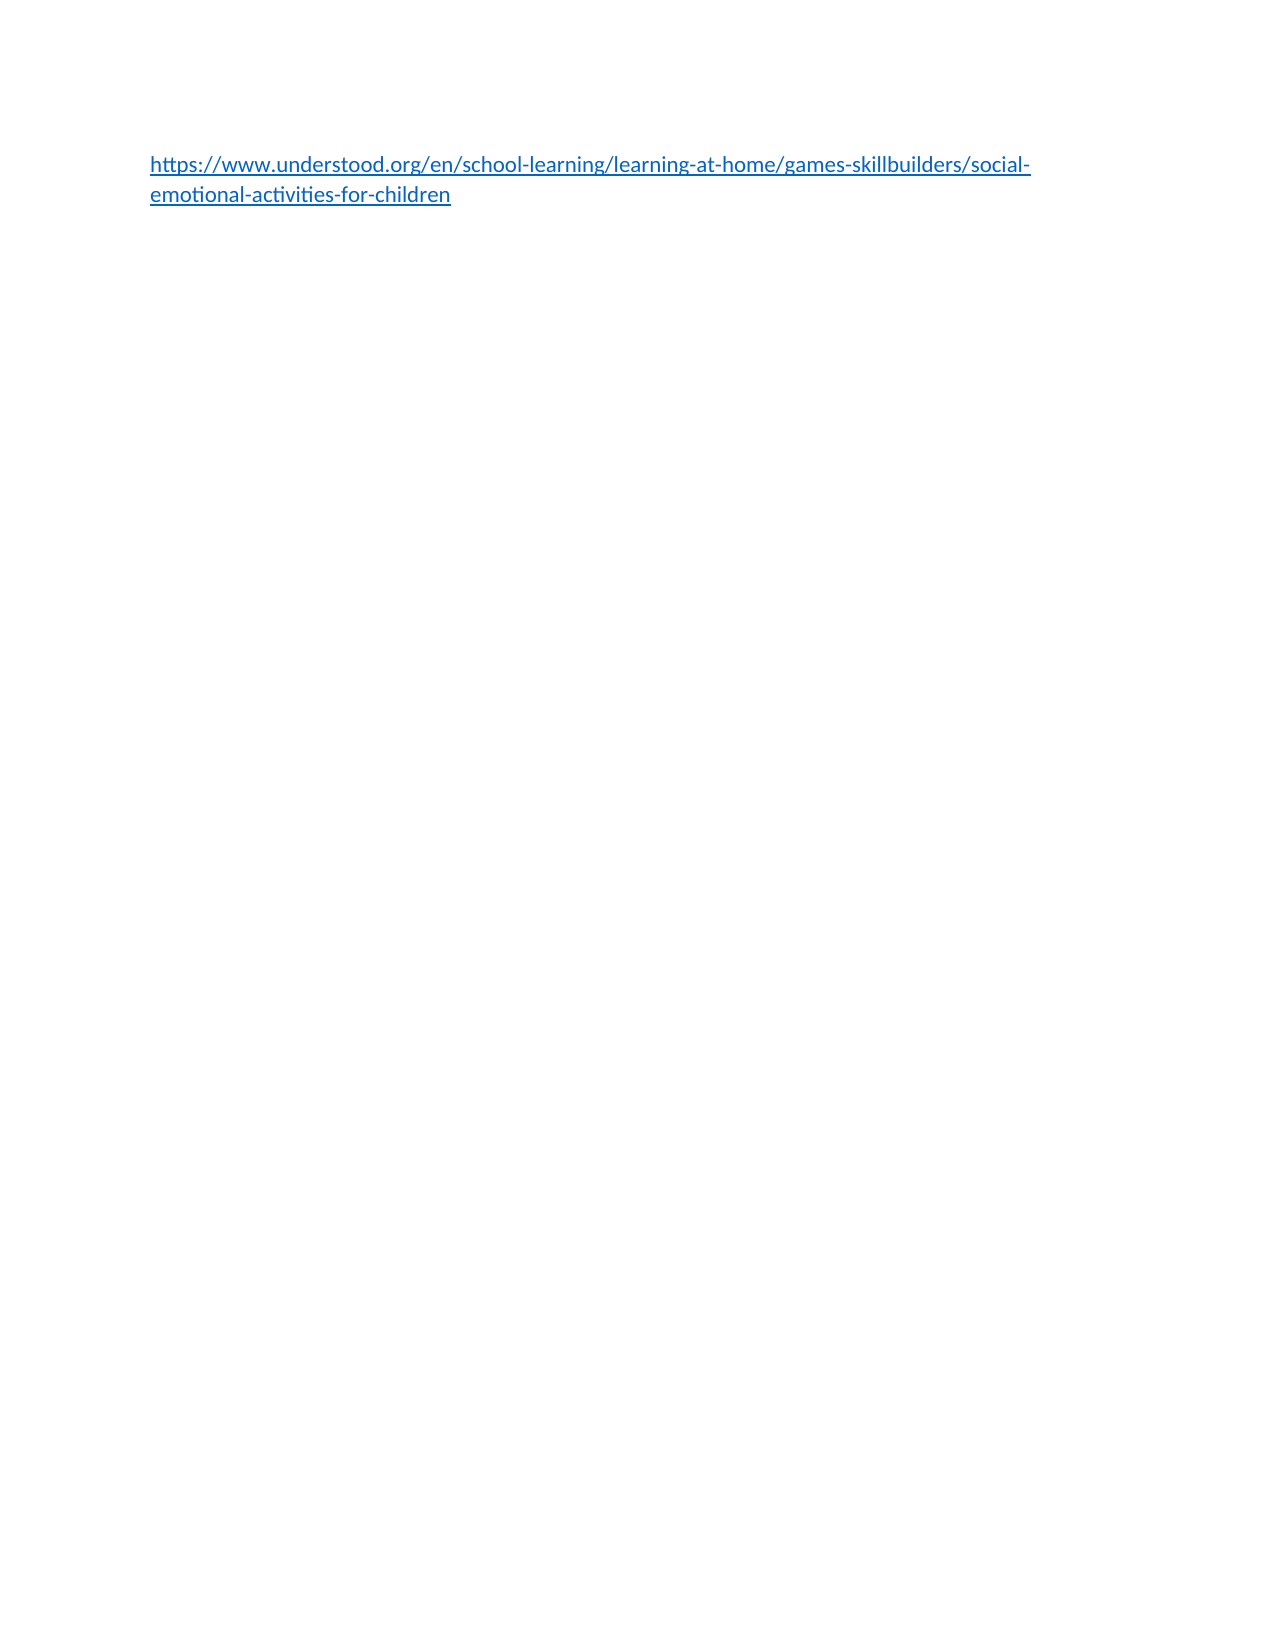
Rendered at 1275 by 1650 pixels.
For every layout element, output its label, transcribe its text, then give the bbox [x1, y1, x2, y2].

text https://www.understood.org/en/school-learning/learning-at-home/games-skillbuilders/social-emotional-activities-for-children [150, 150, 1125, 208]
